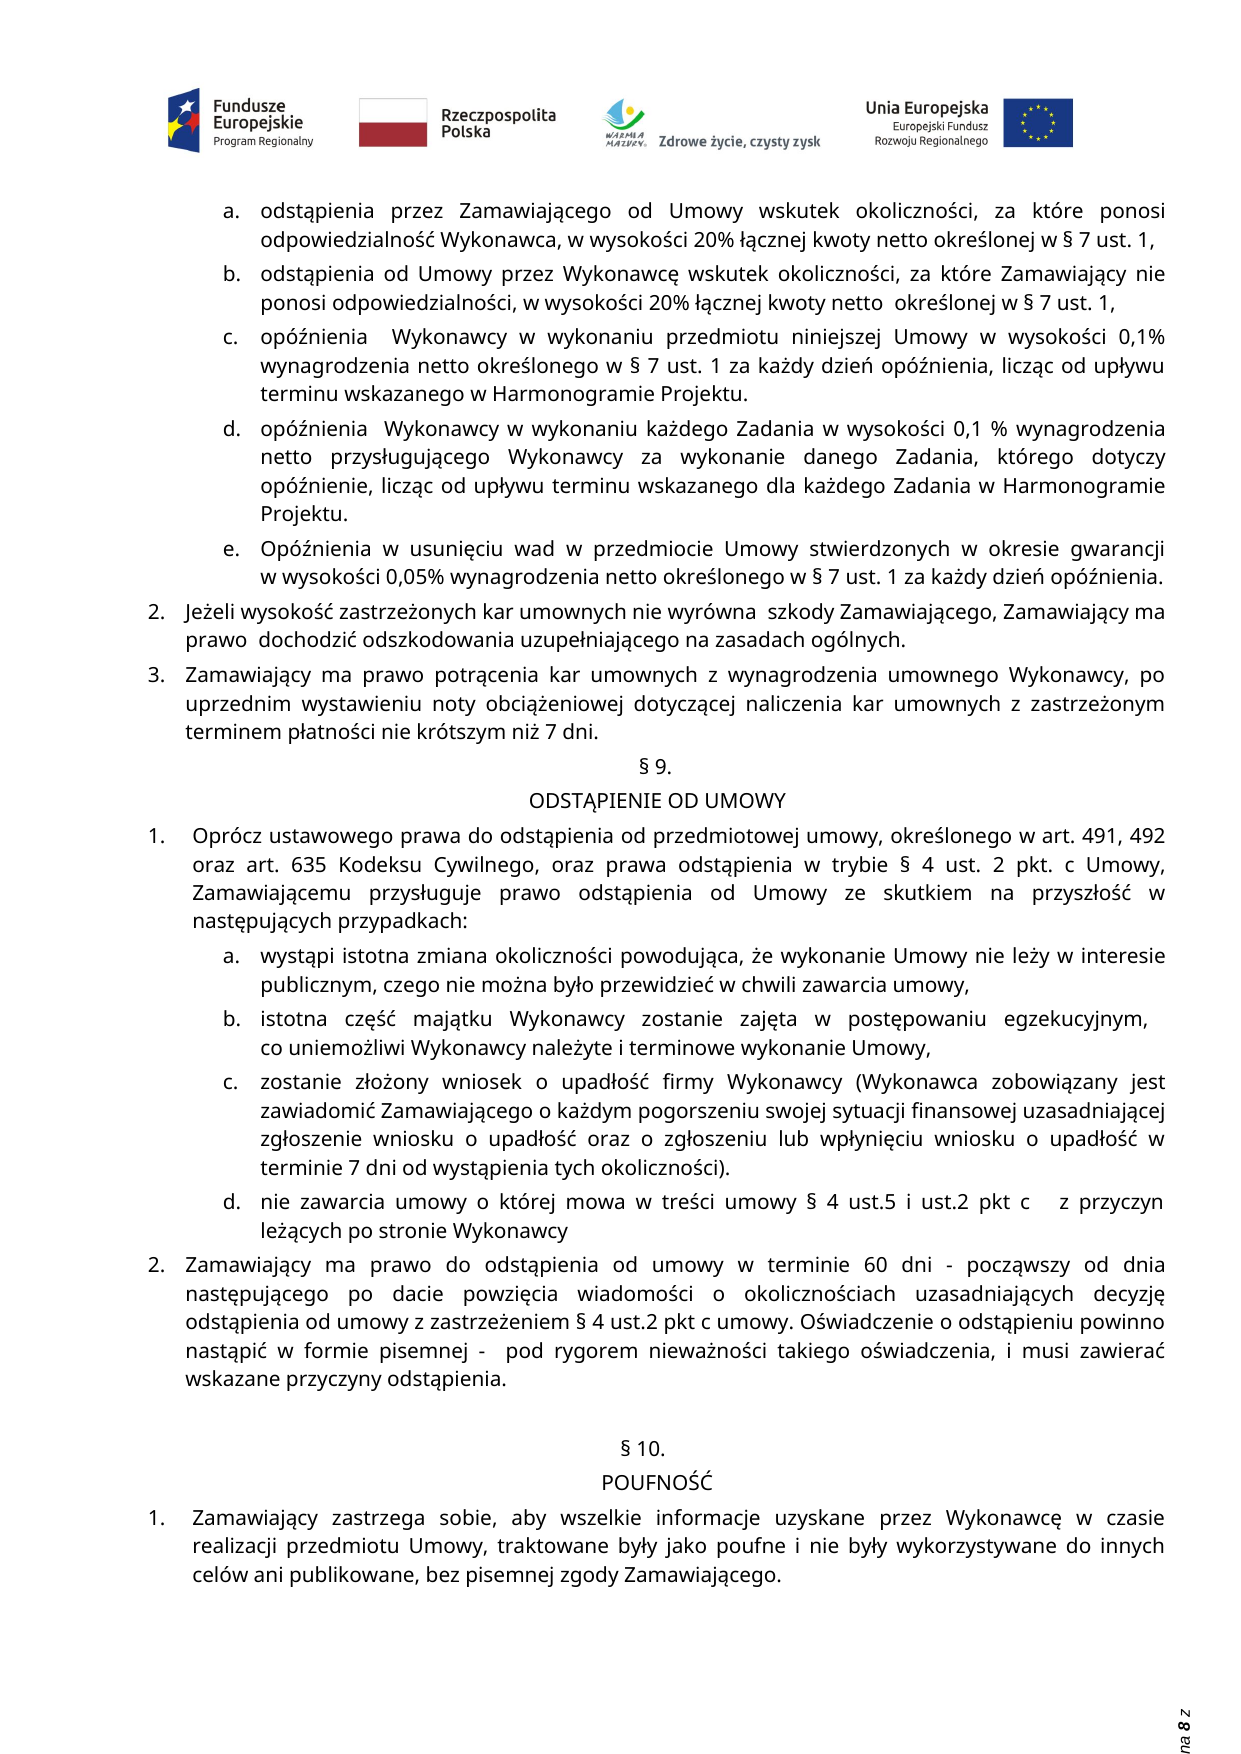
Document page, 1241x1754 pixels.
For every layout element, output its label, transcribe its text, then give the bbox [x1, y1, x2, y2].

text Zamawiający ma prawo potrącenia kar umownych z wynagrodzenia umownego Wykonawcy, po uprzednim wystawieniu noty obciążeniowej dotyczącej naliczenia kar umownych z zastrzeżonym terminem płatności nie krótszym niż 7 dni. [148, 660, 1167, 746]
list POUFNOŚĆ [148, 1468, 1167, 1497]
text Zamawiający ma prawo do odstąpienia od umowy w terminie 60 dni - począwszy od dnia następującego po dacie powzięcia wiadomości o okolicznościach uzasadniających decyzję odstąpienia od umowy z zastrzeżeniem § 4 ust.2 pkt c umowy. Oświadczenie o odstąpieniu powinno nastąpić w formie pisemnej - pod rygorem nieważności takiego oświadczenia, i musi zawierać wskazane przyczyny odstąpienia. [148, 1251, 1167, 1393]
list Oprócz ustawowego prawa do odstąpienia od przedmiotowej umowy, określonego w art. 491, 492 oraz art. 635 Kodeksu Cywilnego, oraz prawa odstąpienia w trybie § 4 ust. 2 pkt. c Umowy, Zamawiającemu przysługuje prawo odstąpienia od Umowy ze skutkiem na przyszłość w następujących przypadkach: [148, 821, 1167, 935]
list ODSTĄPIENIE OD UMOWY [148, 787, 1167, 815]
picture [147, 73, 1093, 168]
text nie zawarcia umowy o której mowa w treści umowy § 4 ust.5 i ust.2 pkt c z przyczyn leżących po stronie Wykonawcy [223, 1187, 1167, 1244]
text Opóźnienia w usunięciu wad w przedmiocie Umowy stwierdzonych w okresie gwarancji w wysokości 0,05% wynagrodzenia netto określonego w § 7 ust. 1 za każdy dzień opóźnienia. [223, 534, 1167, 591]
text zostanie złożony wniosek o upadłość firmy Wykonawcy (Wykonawca zobowiązany jest zawiadomić Zamawiającego o każdym pogorszeniu swojej sytuacji finansowej uzasadniającej zgłoszenie wniosku o upadłość oraz o zgłoszeniu lub wpłynięciu wniosku o upadłość w terminie 7 dni od wystąpienia tych okoliczności). [223, 1067, 1167, 1181]
text odstąpienia przez Zamawiającego od Umowy wskutek okoliczności, za które ponosi odpowiedzialność Wykonawca, w wysokości 20% łącznej kwoty netto określonej w § 7 ust. 1, [223, 196, 1167, 253]
list Zamawiający zastrzega sobie, aby wszelkie informacje uzyskane przez Wykonawcę w czasie realizacji przedmiotu Umowy, traktowane były jako poufne i nie były wykorzystywane do innych celów ani publikowane, bez pisemnej zgody Zamawiającego. [148, 1503, 1167, 1588]
text odstąpienia od Umowy przez Wykonawcę wskutek okoliczności, za które Zamawiający nie ponosi odpowiedzialności, w wysokości 20% łącznej kwoty netto określonej w § 7 ust. 1, [223, 259, 1167, 316]
text opóźnienia Wykonawcy w wykonaniu każdego Zadania w wysokości 0,1 % wynagrodzenia netto przysługującego Wykonawcy za wykonanie danego Zadania, którego dotyczy opóźnienie, licząc od upływu terminu wskazanego dla każdego Zadania w Harmonogramie Projektu. [223, 414, 1167, 528]
text Jeżeli wysokość zastrzeżonych kar umownych nie wyrówna szkody Zamawiającego, Zamawiający ma prawo dochodzić odszkodowania uzupełniającego na zasadach ogólnych. [148, 597, 1167, 654]
text istotna część majątku Wykonawcy zostanie zajęta w postępowaniu egzekucyjnym, co uniemożliwi Wykonawcy należyte i terminowe wykonanie Umowy, [223, 1004, 1167, 1061]
text wystąpi istotna zmiana okoliczności powodująca, że wykonanie Umowy nie leży w interesie publicznym, czego nie można było przewidzieć w chwili zawarcia umowy, [223, 941, 1167, 998]
text opóźnienia Wykonawcy w wykonaniu przedmiotu niniejszej Umowy w wysokości 0,1% wynagrodzenia netto określonego w § 7 ust. 1 za każdy dzień opóźnienia, licząc od upływu terminu wskazanego w Harmonogramie Projektu. [223, 322, 1167, 408]
